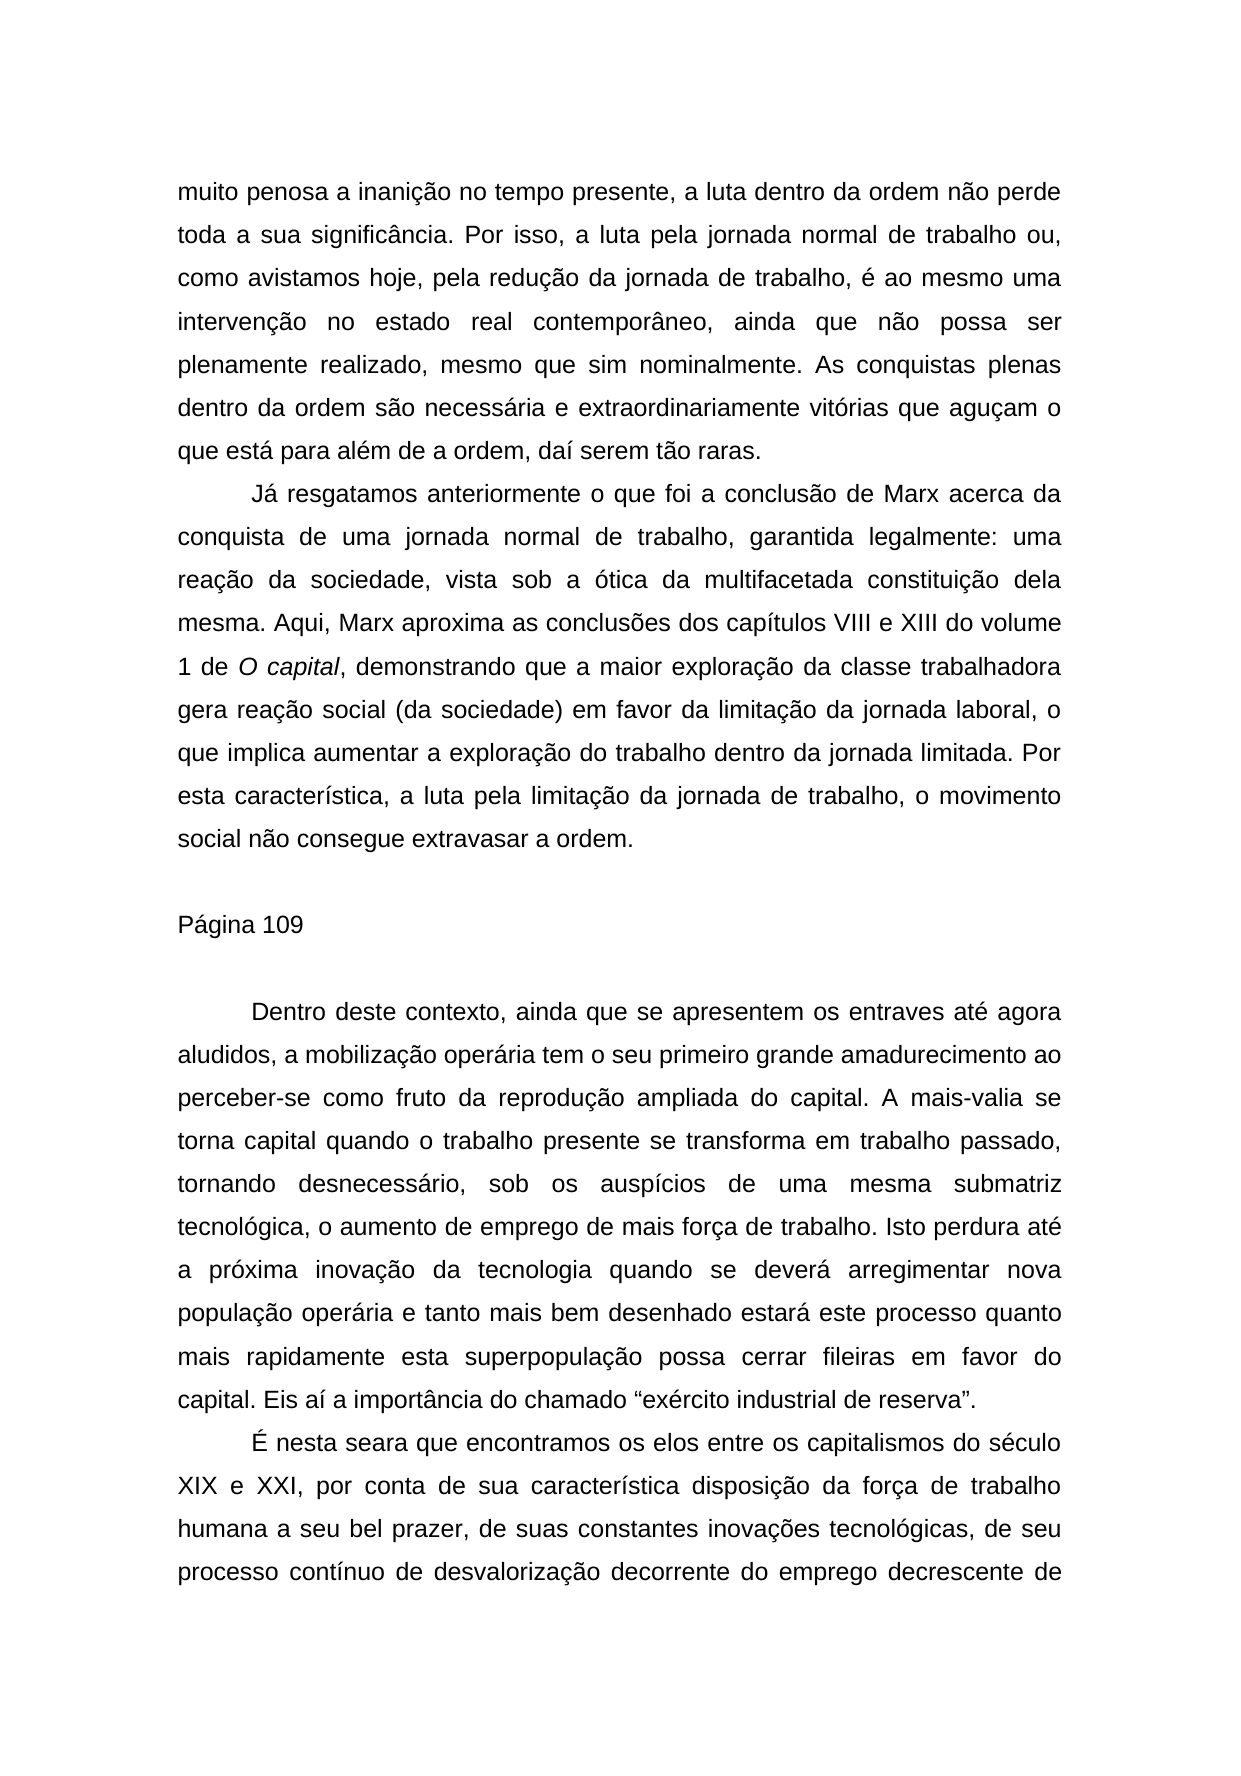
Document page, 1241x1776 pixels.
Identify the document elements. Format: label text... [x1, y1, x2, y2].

text Dentro deste contexto, ainda que se apresentem os entraves até agora aludidos, a mobilização operária tem o seu primeiro grande amadurecimento ao perceber-se como fruto da reprodução ampliada do capital. A mais-valia se torna capital quando o trabalho presente se transforma em trabalho passado, tornando desnecessário, sob os auspícios de uma mesma submatriz tecnológica, o aumento de emprego de mais força de trabalho. Isto perdura até a próxima inovação da tecnologia quando se deverá arregimentar nova população operária e tanto mais bem desenhado estará este processo quanto mais rapidamente esta superpopulação possa cerrar fileiras em favor do capital. Eis aí a importância do chamado “exército industrial de reserva”. [177, 997, 1063, 1413]
text Página 109 [177, 910, 1063, 939]
text Já resgatamos anteriormente o que foi a conclusão de Marx acerca da conquista de uma jornada normal de trabalho, garantida legalmente: uma reação da sociedade, vista sob a ótica da multifacetada constituição dela mesma. Aqui, Marx aproxima as conclusões dos capítulos VIII e XIII do volume 1 de O capital, demonstrando que a maior exploração da classe trabalhadora gera reação social (da sociedade) em favor da limitação da jornada laboral, o que implica aumentar a exploração do trabalho dentro da jornada limitada. Por esta característica, a luta pela limitação da jornada de trabalho, o movimento social não consegue extravasar a ordem. [177, 479, 1063, 853]
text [177, 1428, 1063, 1586]
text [177, 177, 1063, 465]
